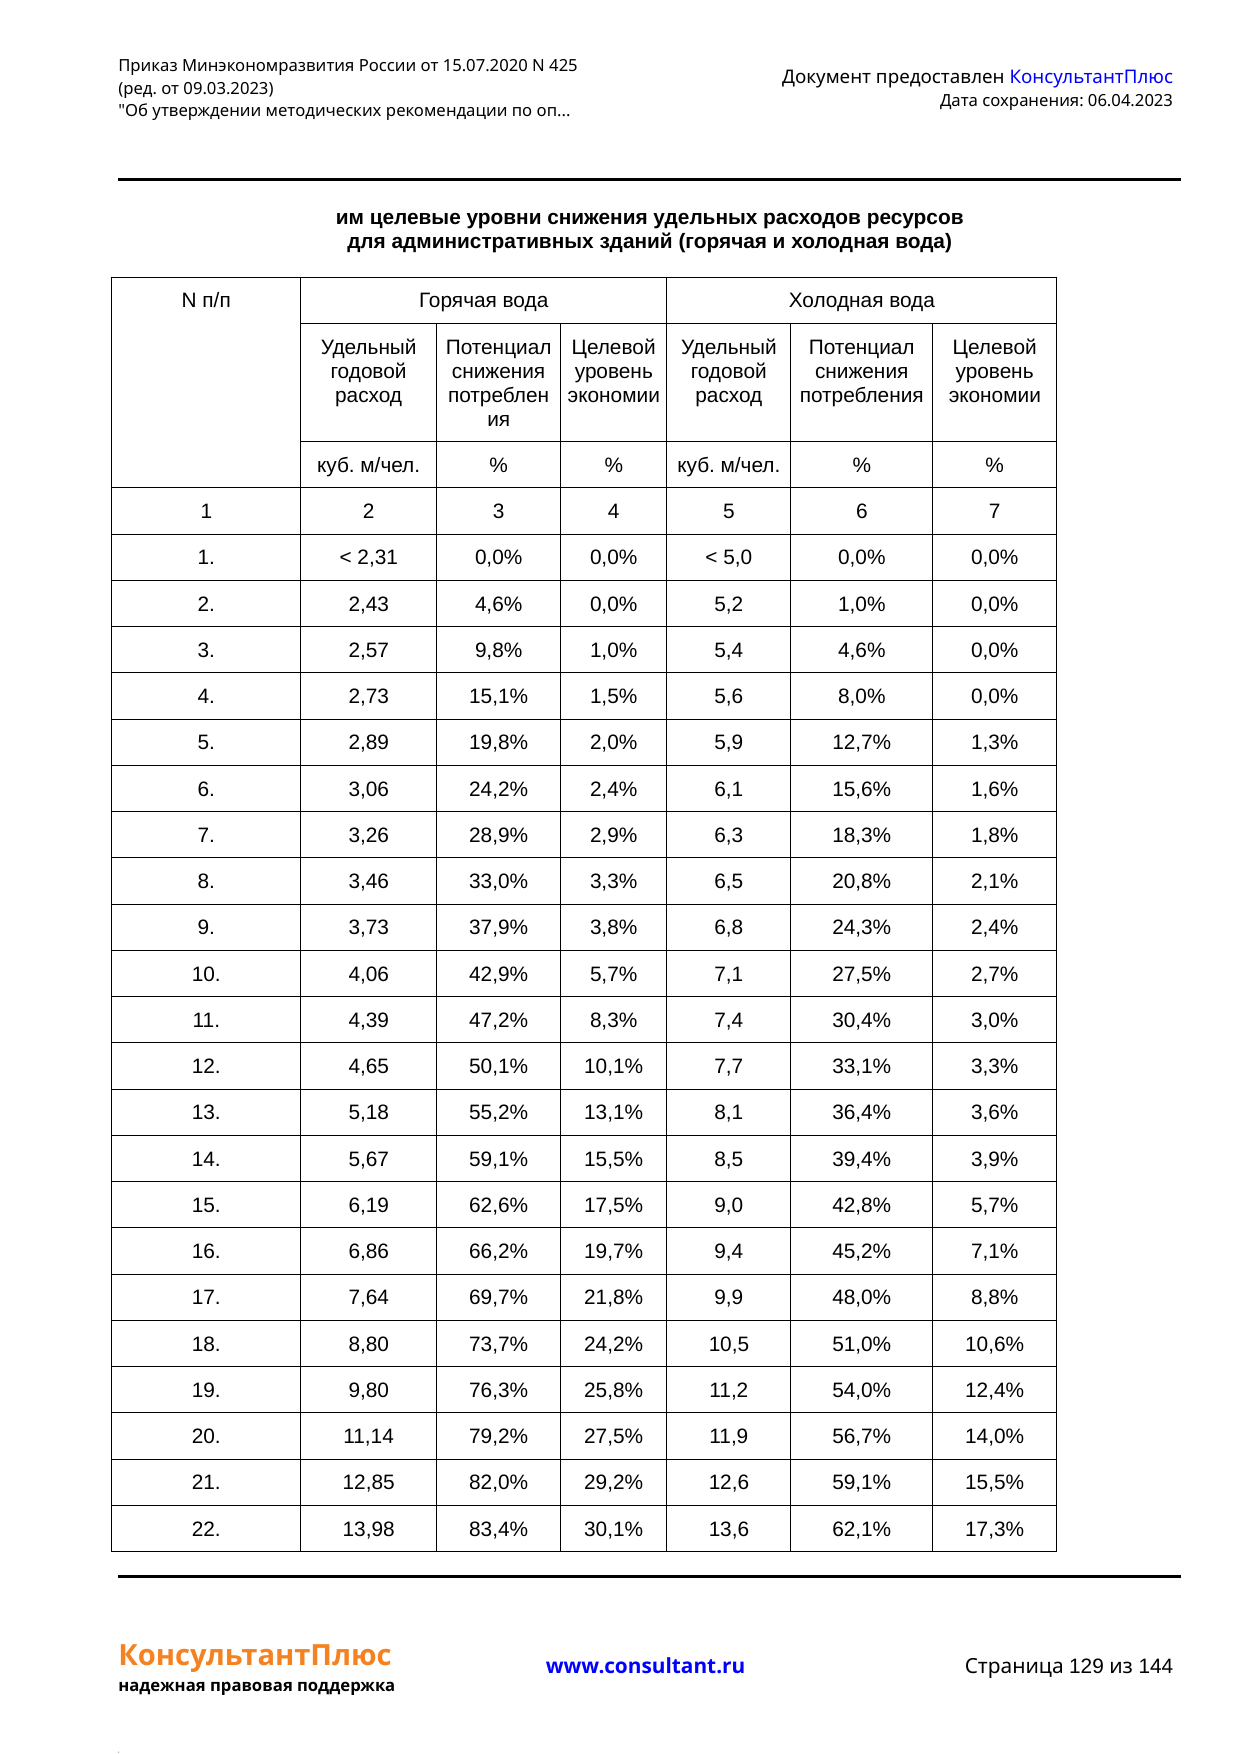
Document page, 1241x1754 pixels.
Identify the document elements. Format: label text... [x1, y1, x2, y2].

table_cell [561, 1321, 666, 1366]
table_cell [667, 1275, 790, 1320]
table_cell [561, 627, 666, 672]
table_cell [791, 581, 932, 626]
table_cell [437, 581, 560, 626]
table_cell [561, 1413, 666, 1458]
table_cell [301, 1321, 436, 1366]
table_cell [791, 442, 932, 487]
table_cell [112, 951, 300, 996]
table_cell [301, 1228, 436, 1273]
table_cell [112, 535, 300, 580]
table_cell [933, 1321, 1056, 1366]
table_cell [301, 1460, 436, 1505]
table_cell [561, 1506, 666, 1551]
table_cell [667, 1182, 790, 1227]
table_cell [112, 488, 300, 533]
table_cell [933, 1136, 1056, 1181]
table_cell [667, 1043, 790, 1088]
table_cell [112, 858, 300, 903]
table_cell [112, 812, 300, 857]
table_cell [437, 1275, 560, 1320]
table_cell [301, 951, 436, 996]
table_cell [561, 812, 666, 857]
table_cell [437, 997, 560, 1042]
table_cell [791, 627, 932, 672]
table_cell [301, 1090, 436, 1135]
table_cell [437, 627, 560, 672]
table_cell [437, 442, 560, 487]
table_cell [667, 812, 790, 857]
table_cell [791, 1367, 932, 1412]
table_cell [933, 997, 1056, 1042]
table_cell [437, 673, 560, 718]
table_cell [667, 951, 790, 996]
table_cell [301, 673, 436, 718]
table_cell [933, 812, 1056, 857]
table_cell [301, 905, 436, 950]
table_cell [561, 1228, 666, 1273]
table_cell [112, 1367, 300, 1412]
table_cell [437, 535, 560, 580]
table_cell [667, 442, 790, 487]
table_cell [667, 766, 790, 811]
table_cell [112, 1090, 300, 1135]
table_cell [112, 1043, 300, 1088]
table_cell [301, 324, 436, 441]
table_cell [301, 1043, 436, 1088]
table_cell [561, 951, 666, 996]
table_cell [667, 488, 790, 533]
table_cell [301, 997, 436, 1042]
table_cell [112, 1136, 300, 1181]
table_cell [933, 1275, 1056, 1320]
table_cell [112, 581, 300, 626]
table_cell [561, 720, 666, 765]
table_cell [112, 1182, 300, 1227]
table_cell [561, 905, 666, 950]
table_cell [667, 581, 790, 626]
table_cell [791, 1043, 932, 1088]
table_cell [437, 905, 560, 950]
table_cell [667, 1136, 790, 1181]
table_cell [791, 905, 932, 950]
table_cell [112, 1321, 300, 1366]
title для административных зданий (горячая и холодная вода) [118, 229, 1181, 253]
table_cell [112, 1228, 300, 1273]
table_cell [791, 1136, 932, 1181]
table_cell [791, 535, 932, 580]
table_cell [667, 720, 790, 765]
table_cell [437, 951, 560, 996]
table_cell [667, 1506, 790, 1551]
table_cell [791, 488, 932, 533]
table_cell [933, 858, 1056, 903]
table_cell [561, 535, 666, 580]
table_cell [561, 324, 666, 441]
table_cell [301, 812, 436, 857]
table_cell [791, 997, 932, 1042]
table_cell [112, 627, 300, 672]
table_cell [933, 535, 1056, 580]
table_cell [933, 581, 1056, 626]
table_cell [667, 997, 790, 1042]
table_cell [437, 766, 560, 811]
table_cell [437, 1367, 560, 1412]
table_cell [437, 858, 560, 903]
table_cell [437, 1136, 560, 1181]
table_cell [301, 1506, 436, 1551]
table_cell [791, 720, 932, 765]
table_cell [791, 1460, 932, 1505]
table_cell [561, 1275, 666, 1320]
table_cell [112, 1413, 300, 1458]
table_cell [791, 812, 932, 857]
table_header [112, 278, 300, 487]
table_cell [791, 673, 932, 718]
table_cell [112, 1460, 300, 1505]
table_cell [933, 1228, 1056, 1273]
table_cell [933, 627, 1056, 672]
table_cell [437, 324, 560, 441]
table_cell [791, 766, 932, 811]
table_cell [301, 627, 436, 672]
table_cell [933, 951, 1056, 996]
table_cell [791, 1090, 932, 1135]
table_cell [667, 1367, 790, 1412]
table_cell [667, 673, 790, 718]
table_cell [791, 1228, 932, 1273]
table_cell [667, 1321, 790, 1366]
title им целевые уровни снижения удельных расходов ресурсов [118, 205, 1181, 229]
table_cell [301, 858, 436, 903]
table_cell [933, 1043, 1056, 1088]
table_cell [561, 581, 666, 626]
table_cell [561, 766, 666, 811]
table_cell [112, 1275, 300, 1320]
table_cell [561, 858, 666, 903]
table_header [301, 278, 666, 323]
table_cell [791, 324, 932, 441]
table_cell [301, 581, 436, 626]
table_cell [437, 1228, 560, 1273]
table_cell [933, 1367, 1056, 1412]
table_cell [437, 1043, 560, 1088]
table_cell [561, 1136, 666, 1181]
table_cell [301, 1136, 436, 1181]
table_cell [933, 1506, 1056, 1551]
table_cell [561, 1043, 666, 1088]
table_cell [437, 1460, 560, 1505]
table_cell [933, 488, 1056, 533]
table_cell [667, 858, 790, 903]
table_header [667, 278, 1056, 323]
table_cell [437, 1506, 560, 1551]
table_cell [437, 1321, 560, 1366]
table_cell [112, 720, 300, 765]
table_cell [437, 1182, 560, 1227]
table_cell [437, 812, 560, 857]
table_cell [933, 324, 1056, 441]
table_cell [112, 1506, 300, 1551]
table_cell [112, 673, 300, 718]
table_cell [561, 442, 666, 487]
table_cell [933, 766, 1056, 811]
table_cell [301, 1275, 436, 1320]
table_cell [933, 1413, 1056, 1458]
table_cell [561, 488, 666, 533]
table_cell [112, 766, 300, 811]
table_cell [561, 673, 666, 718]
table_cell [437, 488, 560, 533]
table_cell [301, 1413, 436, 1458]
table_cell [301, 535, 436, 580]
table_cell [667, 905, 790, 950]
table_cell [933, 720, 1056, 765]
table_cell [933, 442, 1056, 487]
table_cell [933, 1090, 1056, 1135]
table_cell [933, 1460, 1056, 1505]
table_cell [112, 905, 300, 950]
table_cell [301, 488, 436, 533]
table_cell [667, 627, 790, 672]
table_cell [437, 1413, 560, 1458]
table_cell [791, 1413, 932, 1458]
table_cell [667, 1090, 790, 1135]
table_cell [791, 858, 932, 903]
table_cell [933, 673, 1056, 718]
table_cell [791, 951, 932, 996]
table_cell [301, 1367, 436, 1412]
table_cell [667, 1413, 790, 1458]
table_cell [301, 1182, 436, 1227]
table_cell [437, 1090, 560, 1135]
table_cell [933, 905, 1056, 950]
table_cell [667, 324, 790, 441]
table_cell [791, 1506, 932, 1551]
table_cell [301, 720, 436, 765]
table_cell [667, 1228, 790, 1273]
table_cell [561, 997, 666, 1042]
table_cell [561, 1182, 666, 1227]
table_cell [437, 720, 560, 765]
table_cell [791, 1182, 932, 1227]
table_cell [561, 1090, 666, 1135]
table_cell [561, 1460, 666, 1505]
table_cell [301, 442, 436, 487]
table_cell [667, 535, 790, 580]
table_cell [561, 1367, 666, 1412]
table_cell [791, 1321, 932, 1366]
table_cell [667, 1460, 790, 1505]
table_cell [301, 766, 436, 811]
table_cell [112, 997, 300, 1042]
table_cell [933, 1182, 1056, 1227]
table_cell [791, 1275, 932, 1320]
